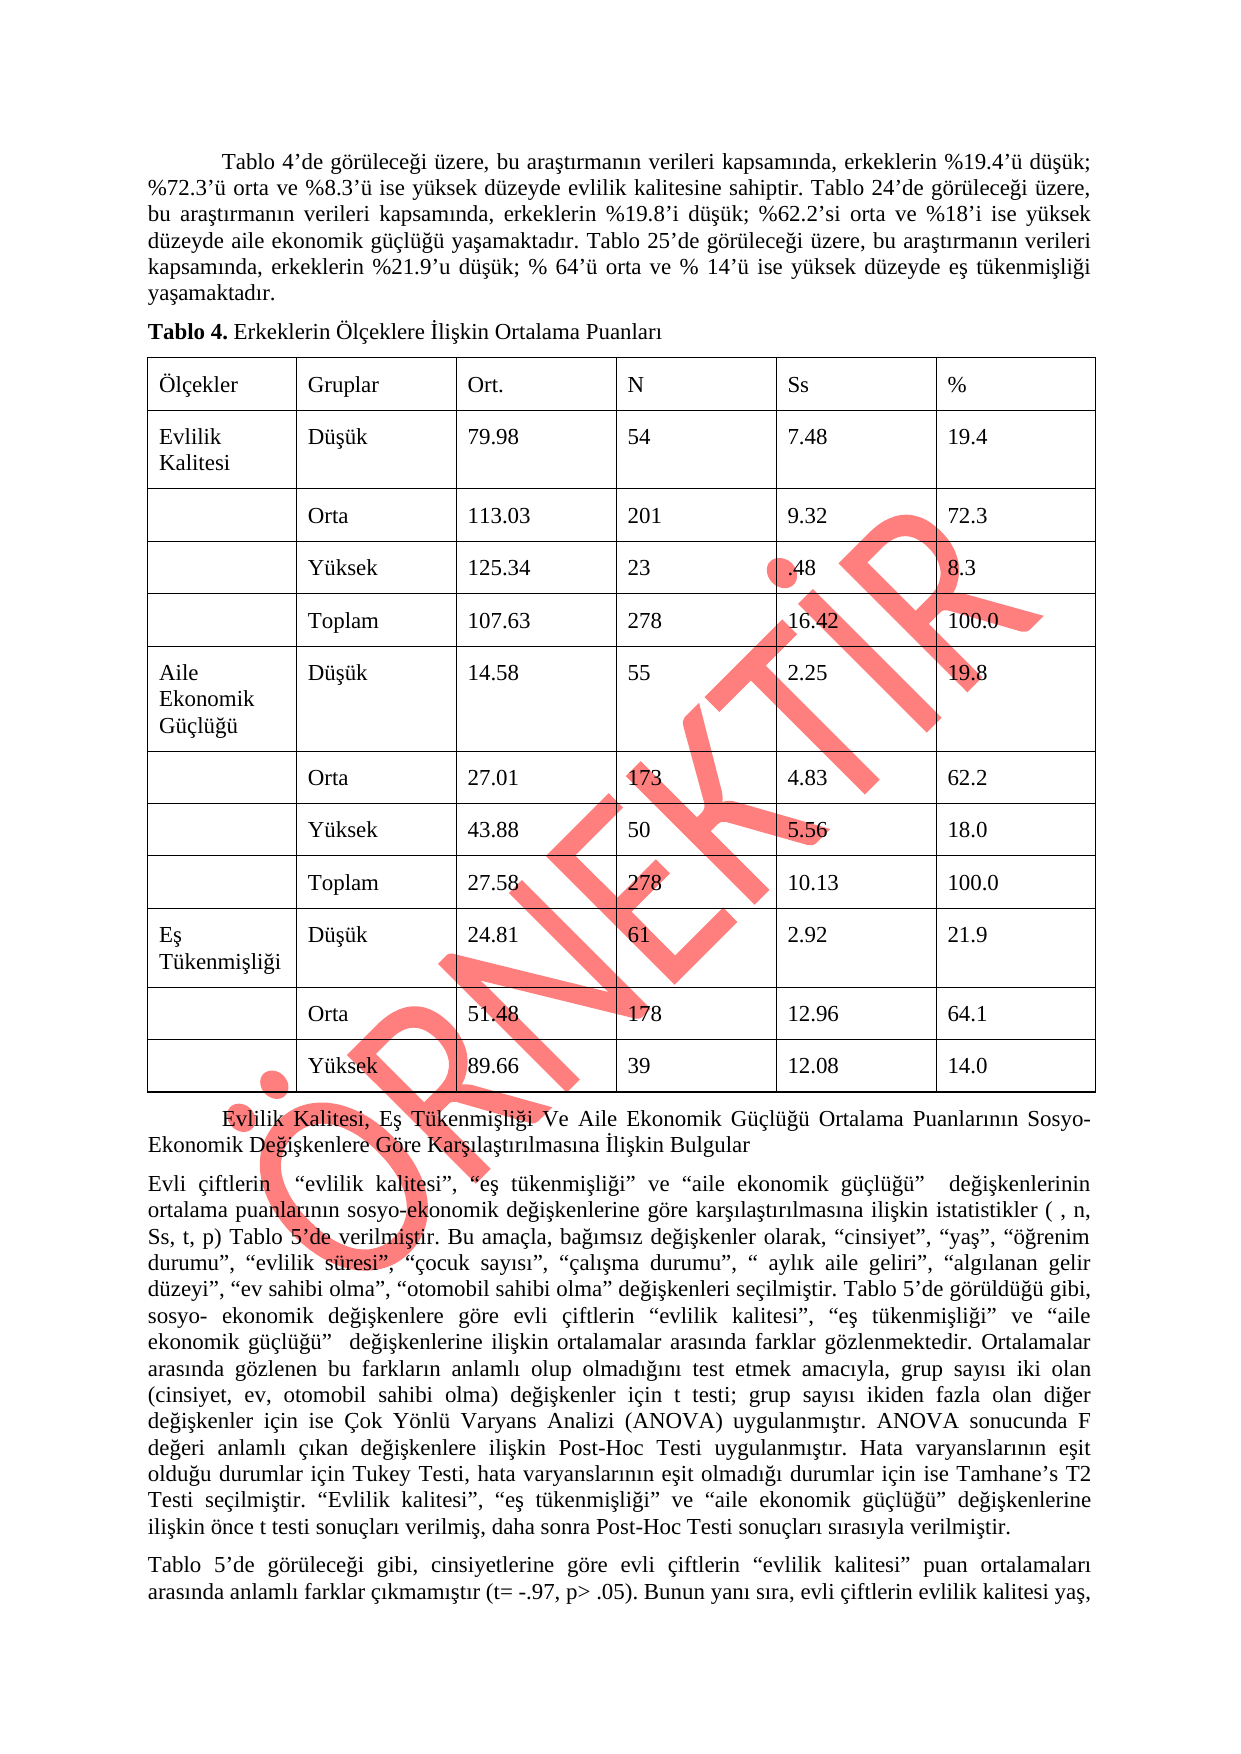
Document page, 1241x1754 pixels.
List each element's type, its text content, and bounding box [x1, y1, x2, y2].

text Evlilik Kalitesi, Eş Tükenmişliği Ve Aile Ekonomik Güçlüğü Ortalama Puanlarının Sosyo-Ekonomik Değişkenlere Göre Karşılaştırılmasına İlişkin Bulgular [148, 1105, 1092, 1158]
text Tablo 4’de görüleceği üzere, bu araştırmanın verileri kapsamında, erkeklerin %19.4’ü düşük; %72.3’ü orta ve %8.3’ü ise yüksek düzeyde evlilik kalitesine sahiptir. Tablo 24’de görüleceği üzere, bu araştırmanın verileri kapsamında, erkeklerin %19.8’i düşük; %62.2’si orta ve %18’i ise yüksek düzeyde aile ekonomik güçlüğü yaşamaktadır. Tablo 25’de görüleceği üzere, bu araştırmanın verileri kapsamında, erkeklerin %21.9’u düşük; % 64’ü orta ve % 14’ü ise yüksek düzeyde eş tükenmişliği yaşamaktadır. [148, 148, 1092, 306]
table_cell Eş Tükenmişliği [148, 909, 296, 987]
table_cell 21.9 [937, 909, 1095, 987]
table_cell 72.3 [937, 489, 1095, 541]
table_cell 100.0 [937, 594, 1095, 646]
table_cell 64.1 [937, 988, 1095, 1039]
table_cell 8.3 [937, 542, 1095, 593]
table_cell [148, 752, 296, 803]
table_cell [148, 988, 296, 1039]
table_cell 5.56 [777, 804, 936, 855]
table_cell 125.34 [457, 542, 616, 593]
table_cell 19.8 [937, 647, 1095, 751]
table_cell 39 [617, 1040, 776, 1091]
table_header Gruplar [297, 358, 456, 409]
table_header Ss [777, 358, 936, 409]
table_cell 14.58 [457, 647, 616, 751]
table_cell 4.83 [777, 752, 936, 803]
table_cell Düşük [297, 909, 456, 987]
table_cell 278 [617, 856, 776, 908]
table_cell 62.2 [937, 752, 1095, 803]
table_cell Evlilik Kalitesi [148, 411, 296, 488]
table_cell Düşük [297, 647, 456, 751]
table_cell Orta [297, 988, 456, 1039]
table_cell Aile Ekonomik Güçlüğü [148, 647, 296, 751]
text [148, 1552, 1092, 1604]
table_cell Orta [297, 752, 456, 803]
table_cell .48 [777, 542, 936, 593]
table_cell Düşük [297, 411, 456, 488]
table_cell 89.66 [457, 1040, 616, 1091]
table_cell Yüksek [297, 804, 456, 855]
table_cell 113.03 [457, 489, 616, 541]
table_header Ölçekler [148, 358, 296, 409]
table_cell Toplam [297, 594, 456, 646]
text Evli çiftlerin “evlilik kalitesi”, “eş tükenmişliği” ve “aile ekonomik güçlüğü” değişkenlerinin ortalama puanlarının sosyo-ekonomik değişkenlerine göre karşılaştırılmasına ilişkin istatistikler ( , n, Ss, t, p) Tablo 5’de verilmiştir. Bu amaçla, bağımsız değişkenler olarak, “cinsiyet”, “yaş”, “öğrenim durumu”, “evlilik süresi”, “çocuk sayısı”, “çalışma durumu”, “ aylık aile geliri”, “algılanan gelir düzeyi”, “ev sahibi olma”, “otomobil sahibi olma” değişkenleri seçilmiştir. Tablo 5’de görüldüğü gibi, sosyo- ekonomik değişkenlere göre evli çiftlerin “evlilik kalitesi”, “eş tükenmişliği” ve “aile ekonomik güçlüğü” değişkenlerine ilişkin ortalamalar arasında farklar gözlenmektedir. Ortalamalar arasında gözlenen bu farkların anlamlı olup olmadığını test etmek amacıyla, grup sayısı iki olan (cinsiyet, ev, otomobil sahibi olma) değişkenler için t testi; grup sayısı ikiden fazla olan diğer değişkenler için ise Çok Yönlü Varyans Analizi (ANOVA) uygulanmıştır. ANOVA sonucunda F değeri anlamlı çıkan değişkenlere ilişkin Post-Hoc Testi uygulanmıştır. Hata varyanslarının eşit olduğu durumlar için Tukey Testi, hata varyanslarının eşit olmadığı durumlar için ise Tamhane’s T2 Testi seçilmiştir. “Evlilik kalitesi”, “eş tükenmişliği” ve “aile ekonomik güçlüğü” değişkenlerine ilişkin önce t testi sonuçları verilmiş, daha sonra Post-Hoc Testi sonuçları sırasıyla verilmiştir. [148, 1170, 1092, 1539]
table_header Ort. [457, 358, 616, 409]
table_cell [148, 594, 296, 646]
table_cell Yüksek [297, 542, 456, 593]
table_cell 173 [617, 752, 776, 803]
table_cell 23 [617, 542, 776, 593]
table_cell 9.32 [777, 489, 936, 541]
table_cell 107.63 [457, 594, 616, 646]
table_cell 51.48 [457, 988, 616, 1039]
table_cell 2.92 [777, 909, 936, 987]
table_cell [148, 804, 296, 855]
table_cell 201 [617, 489, 776, 541]
table_cell 178 [617, 988, 776, 1039]
table_header % [937, 358, 1095, 409]
table_cell [148, 542, 296, 593]
table_cell 19.4 [937, 411, 1095, 488]
table_cell 24.81 [457, 909, 616, 987]
table_cell 61 [617, 909, 776, 987]
table_cell 12.96 [777, 988, 936, 1039]
table_cell 278 [617, 594, 776, 646]
table_cell 7.48 [777, 411, 936, 488]
table_cell [148, 489, 296, 541]
table_header N [617, 358, 776, 409]
table_cell 27.01 [457, 752, 616, 803]
table_cell 16.42 [777, 594, 936, 646]
text Tablo 4. Erkeklerin Ölçeklere İlişkin Ortalama Puanları [148, 318, 1092, 345]
table_cell 27.58 [457, 856, 616, 908]
table_cell 43.88 [457, 804, 616, 855]
table_cell 2.25 [777, 647, 936, 751]
table_cell 10.13 [777, 856, 936, 908]
table_cell 54 [617, 411, 776, 488]
table_cell 12.08 [777, 1040, 936, 1091]
table_cell Yüksek [297, 1040, 456, 1091]
table_cell Orta [297, 489, 456, 541]
table_cell 50 [617, 804, 776, 855]
table_cell 55 [617, 647, 776, 751]
table_cell 79.98 [457, 411, 616, 488]
table_cell 18.0 [937, 804, 1095, 855]
table_cell [148, 1040, 296, 1091]
table_cell 14.0 [937, 1040, 1095, 1091]
table_cell Toplam [297, 856, 456, 908]
table_cell 100.0 [937, 856, 1095, 908]
table_cell [148, 856, 296, 908]
